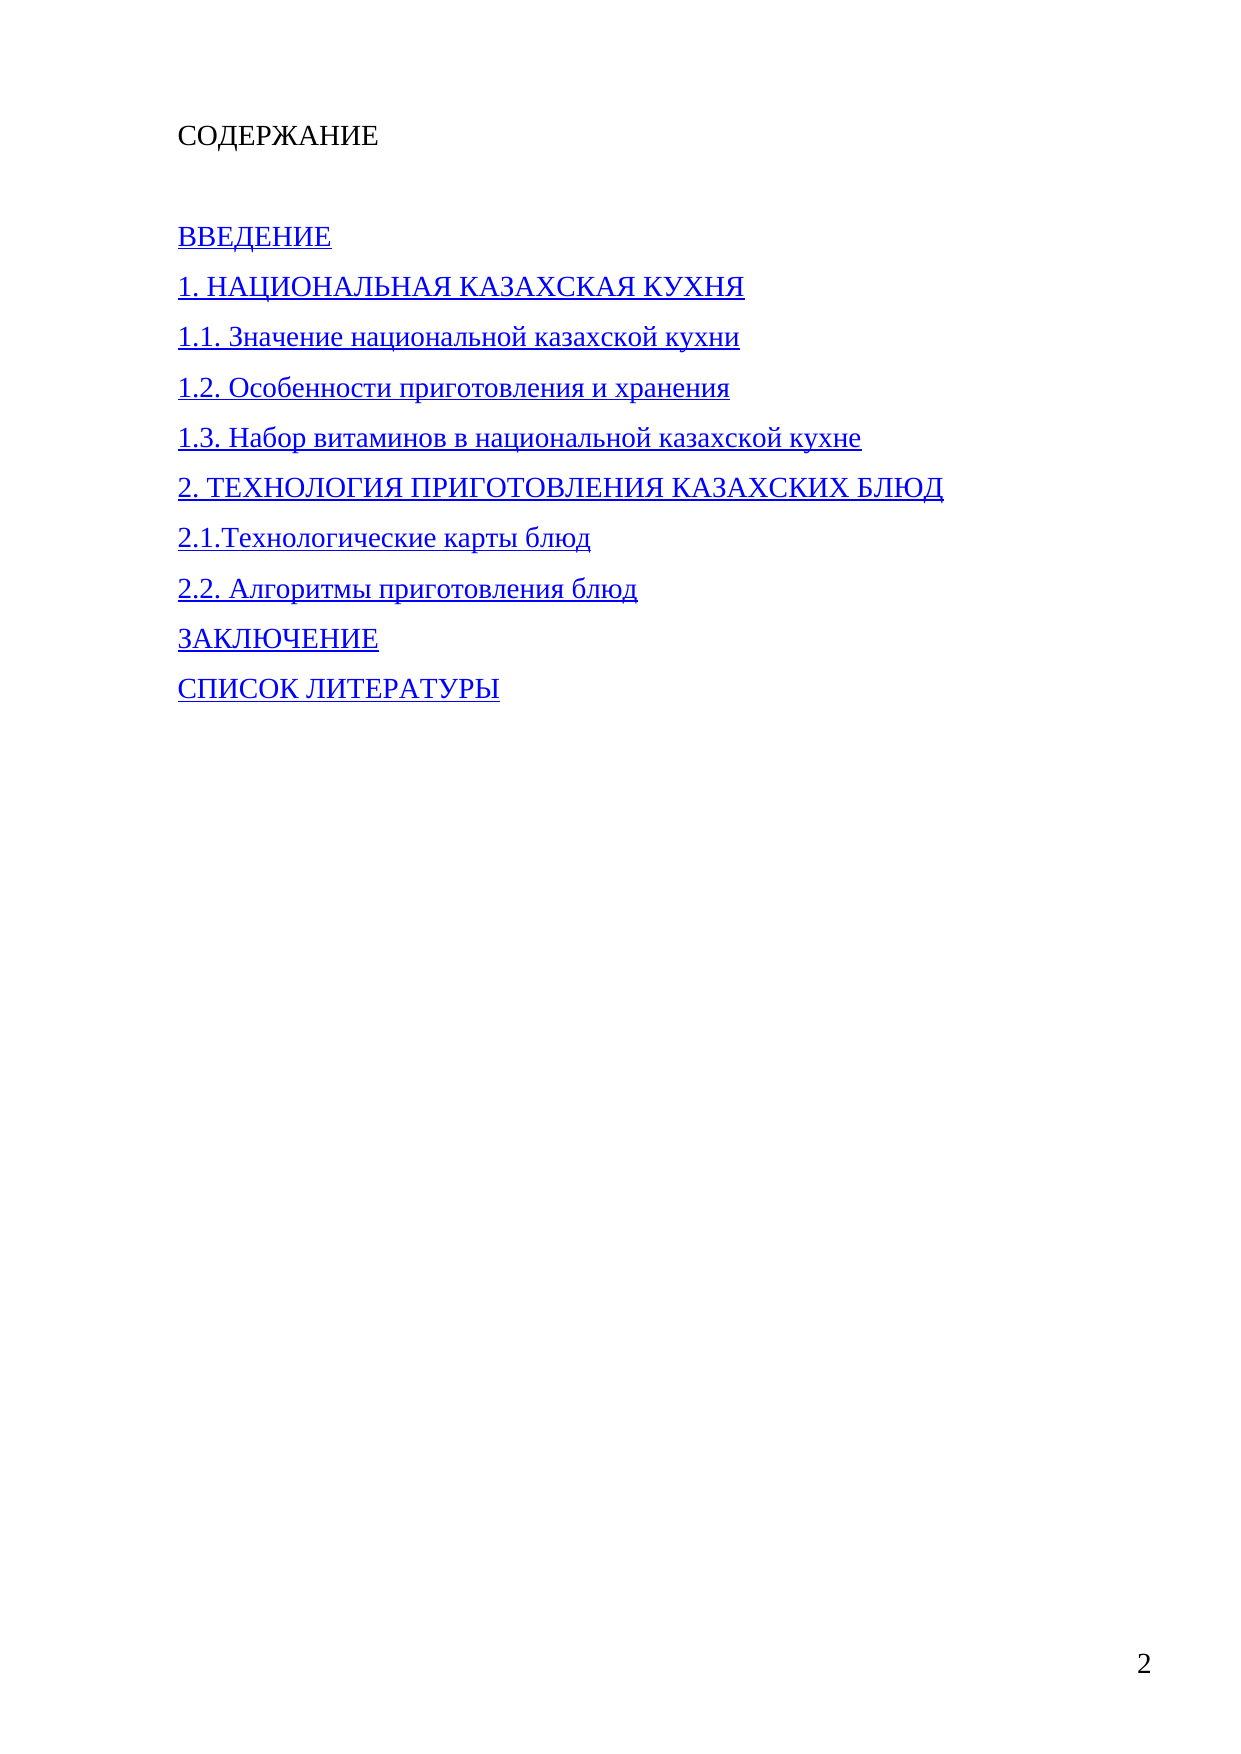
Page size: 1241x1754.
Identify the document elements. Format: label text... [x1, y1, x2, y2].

text 1.3. Набор витаминов в национальной казахской кухне 15 [177, 420, 1152, 453]
text СПИСОК ЛИТЕРАТУРЫ 42 [177, 672, 1152, 705]
text ВВЕДЕНИЕ 3 [177, 219, 1152, 252]
text ЗАКЛЮЧЕНИЕ 40 [177, 621, 1152, 655]
text 1. НАЦИОНАЛЬНАЯ КАЗАХСКАЯ КУХНЯ 6 [177, 269, 1152, 303]
text 2.2. Алгоритмы приготовления блюд 19 [177, 571, 1152, 604]
text 1.2. Особенности приготовления и хранения 12 [177, 370, 1152, 403]
text 1.1. Значение национальной казахской кухни 6 [177, 319, 1152, 353]
text 2.1.Технологические карты блюд 17 [177, 521, 1152, 554]
text 2. ТЕХНОЛОГИЯ ПРИГОТОВЛЕНИЯ КАЗАХСКИХ БЛЮД 17 [177, 470, 1152, 504]
text СОДЕРЖАНИЕ [177, 118, 1152, 152]
